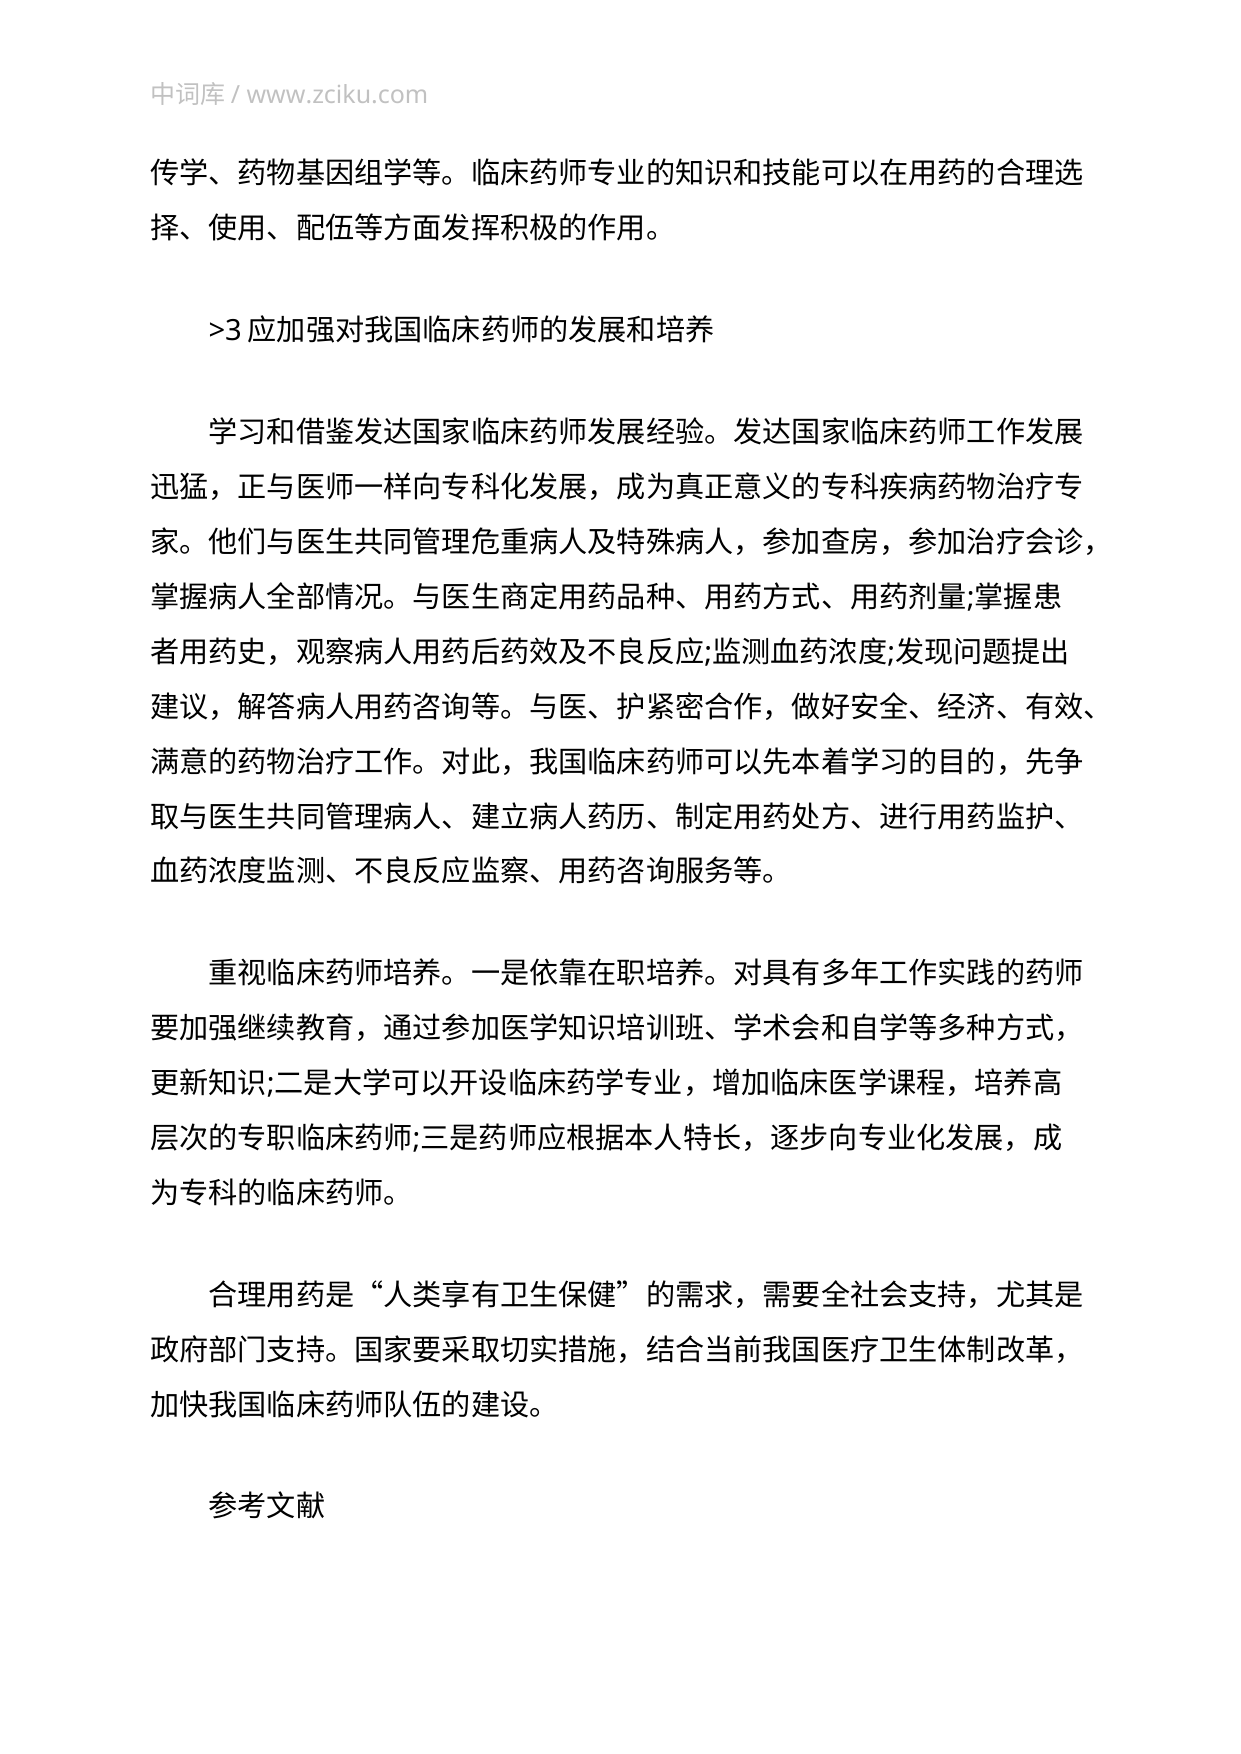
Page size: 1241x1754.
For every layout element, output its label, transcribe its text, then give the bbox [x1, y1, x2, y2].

text 重视临床药师培养。一是依靠在职培养。对具有多年工作实践的药师要加强继续教育，通过参加医学知识培训班、学术会和自学等多种方式，更新知识;二是大学可以开设临床药学专业，增加临床医学课程，培养高层次的专职临床药师;三是药师应根据本人特长，逐步向专业化发展，成为专科的临床药师。 [150, 950, 1090, 1212]
text >3应加强对我国临床药师的发展和培养 [150, 307, 1090, 349]
text 参考文献 [150, 1483, 1090, 1525]
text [150, 150, 1090, 247]
text 学习和借鉴发达国家临床药师发展经验。发达国家临床药师工作发展迅猛，正与医师一样向专科化发展，成为真正意义的专科疾病药物治疗专家。他们与医生共同管理危重病人及特殊病人，参加查房，参加治疗会诊，掌握病人全部情况。与医生商定用药品种、用药方式、用药剂量;掌握患者用药史，观察病人用药后药效及不良反应;监测血药浓度;发现问题提出建议，解答病人用药咨询等。与医、护紧密合作，做好安全、经济、有效、满意的药物治疗工作。对此，我国临床药师可以先本着学习的目的，先争取与医生共同管理病人、建立病人药历、制定用药处方、进行用药监护、血药浓度监测、不良反应监察、用药咨询服务等。 [150, 409, 1090, 890]
text 合理用药是“人类享有卫生保健”的需求，需要全社会支持，尤其是政府部门支持。国家要采取切实措施，结合当前我国医疗卫生体制改革，加快我国临床药师队伍的建设。 [150, 1271, 1090, 1423]
